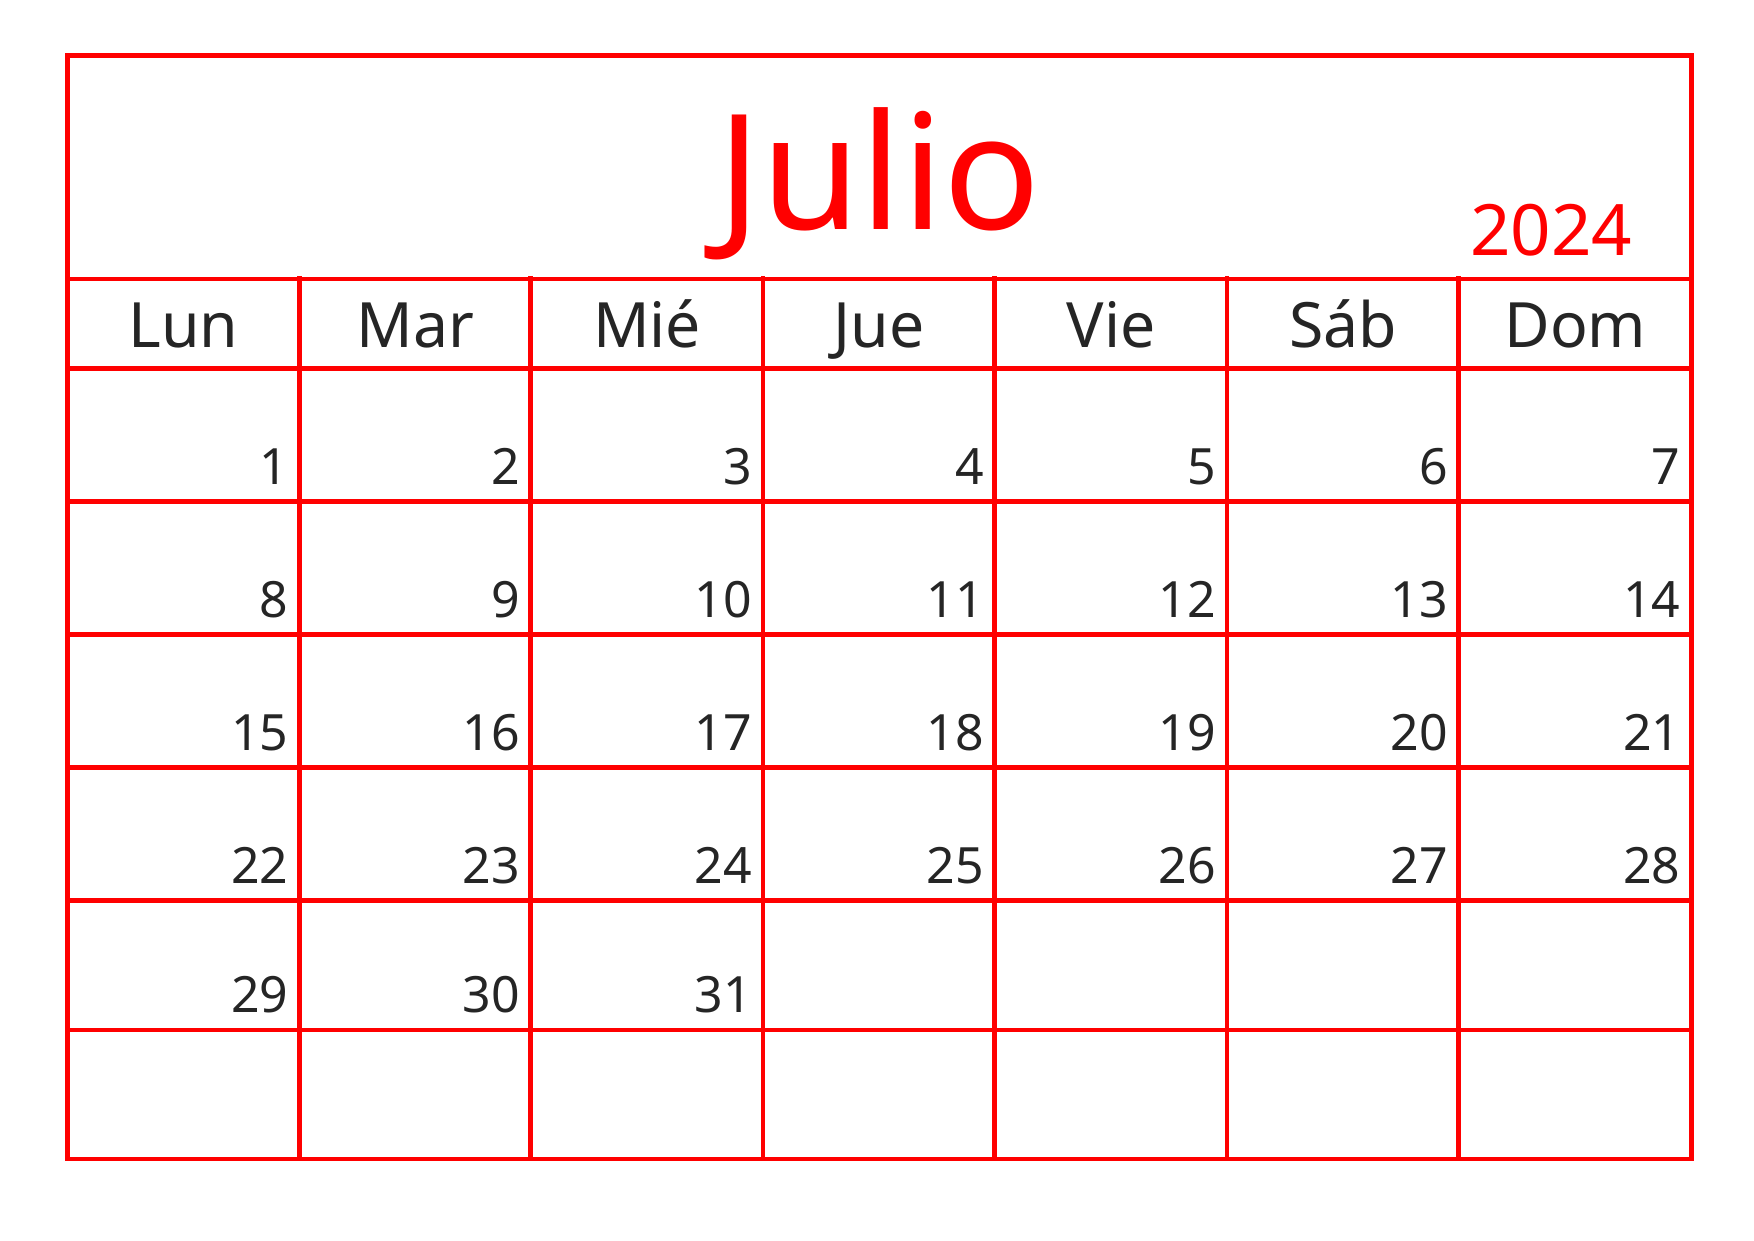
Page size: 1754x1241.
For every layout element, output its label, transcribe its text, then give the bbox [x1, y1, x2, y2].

table_cell Vie [997, 281, 1225, 366]
table_cell [765, 903, 992, 1027]
table_cell [997, 1032, 1225, 1157]
table_cell 13 [1229, 504, 1456, 632]
table_cell [302, 1032, 528, 1157]
table_cell Sáb [1229, 281, 1456, 366]
table_cell 24 [533, 770, 761, 898]
table_cell 30 [302, 903, 528, 1027]
table_cell [1229, 1032, 1456, 1157]
table_cell 11 [765, 504, 992, 632]
table_cell 10 [533, 504, 761, 632]
table_cell 21 [1461, 637, 1689, 765]
table_cell [765, 1032, 992, 1157]
table_cell 14 [1461, 504, 1689, 632]
table_cell 5 [997, 371, 1225, 499]
table_cell Jue [765, 281, 992, 366]
table_cell [1461, 1032, 1689, 1157]
table_cell 23 [302, 770, 528, 898]
table_header Julio [299, 58, 1459, 276]
table_cell [1229, 903, 1456, 1027]
table_cell 25 [765, 770, 992, 898]
table_cell 19 [997, 637, 1225, 765]
table_cell 28 [1461, 770, 1689, 898]
table_cell Lun [70, 281, 297, 366]
table_cell 9 [302, 504, 528, 632]
table_header 2024 [1459, 58, 1689, 276]
table_cell [1461, 903, 1689, 1027]
table_cell 3 [533, 371, 761, 499]
table_cell [533, 1032, 761, 1157]
table_cell 18 [765, 637, 992, 765]
table_cell 26 [997, 770, 1225, 898]
table_cell 31 [533, 903, 761, 1027]
table_header [70, 58, 299, 276]
table_cell 22 [70, 770, 297, 898]
table_cell [997, 903, 1225, 1027]
table_cell 8 [70, 504, 297, 632]
table_cell 20 [1229, 637, 1456, 765]
table_cell 27 [1229, 770, 1456, 898]
table_cell 12 [997, 504, 1225, 632]
table_cell 6 [1229, 371, 1456, 499]
table_cell 16 [302, 637, 528, 765]
table_cell [70, 1032, 297, 1157]
table_cell 4 [765, 371, 992, 499]
table_cell Mié [533, 281, 761, 366]
table_cell 17 [533, 637, 761, 765]
table_cell 1 [70, 371, 297, 499]
table_cell Dom [1461, 281, 1689, 366]
table_cell Mar [302, 281, 528, 366]
table_cell 29 [70, 903, 297, 1027]
table_cell 15 [70, 637, 297, 765]
table_cell 7 [1461, 371, 1689, 499]
table_cell 2 [302, 371, 528, 499]
